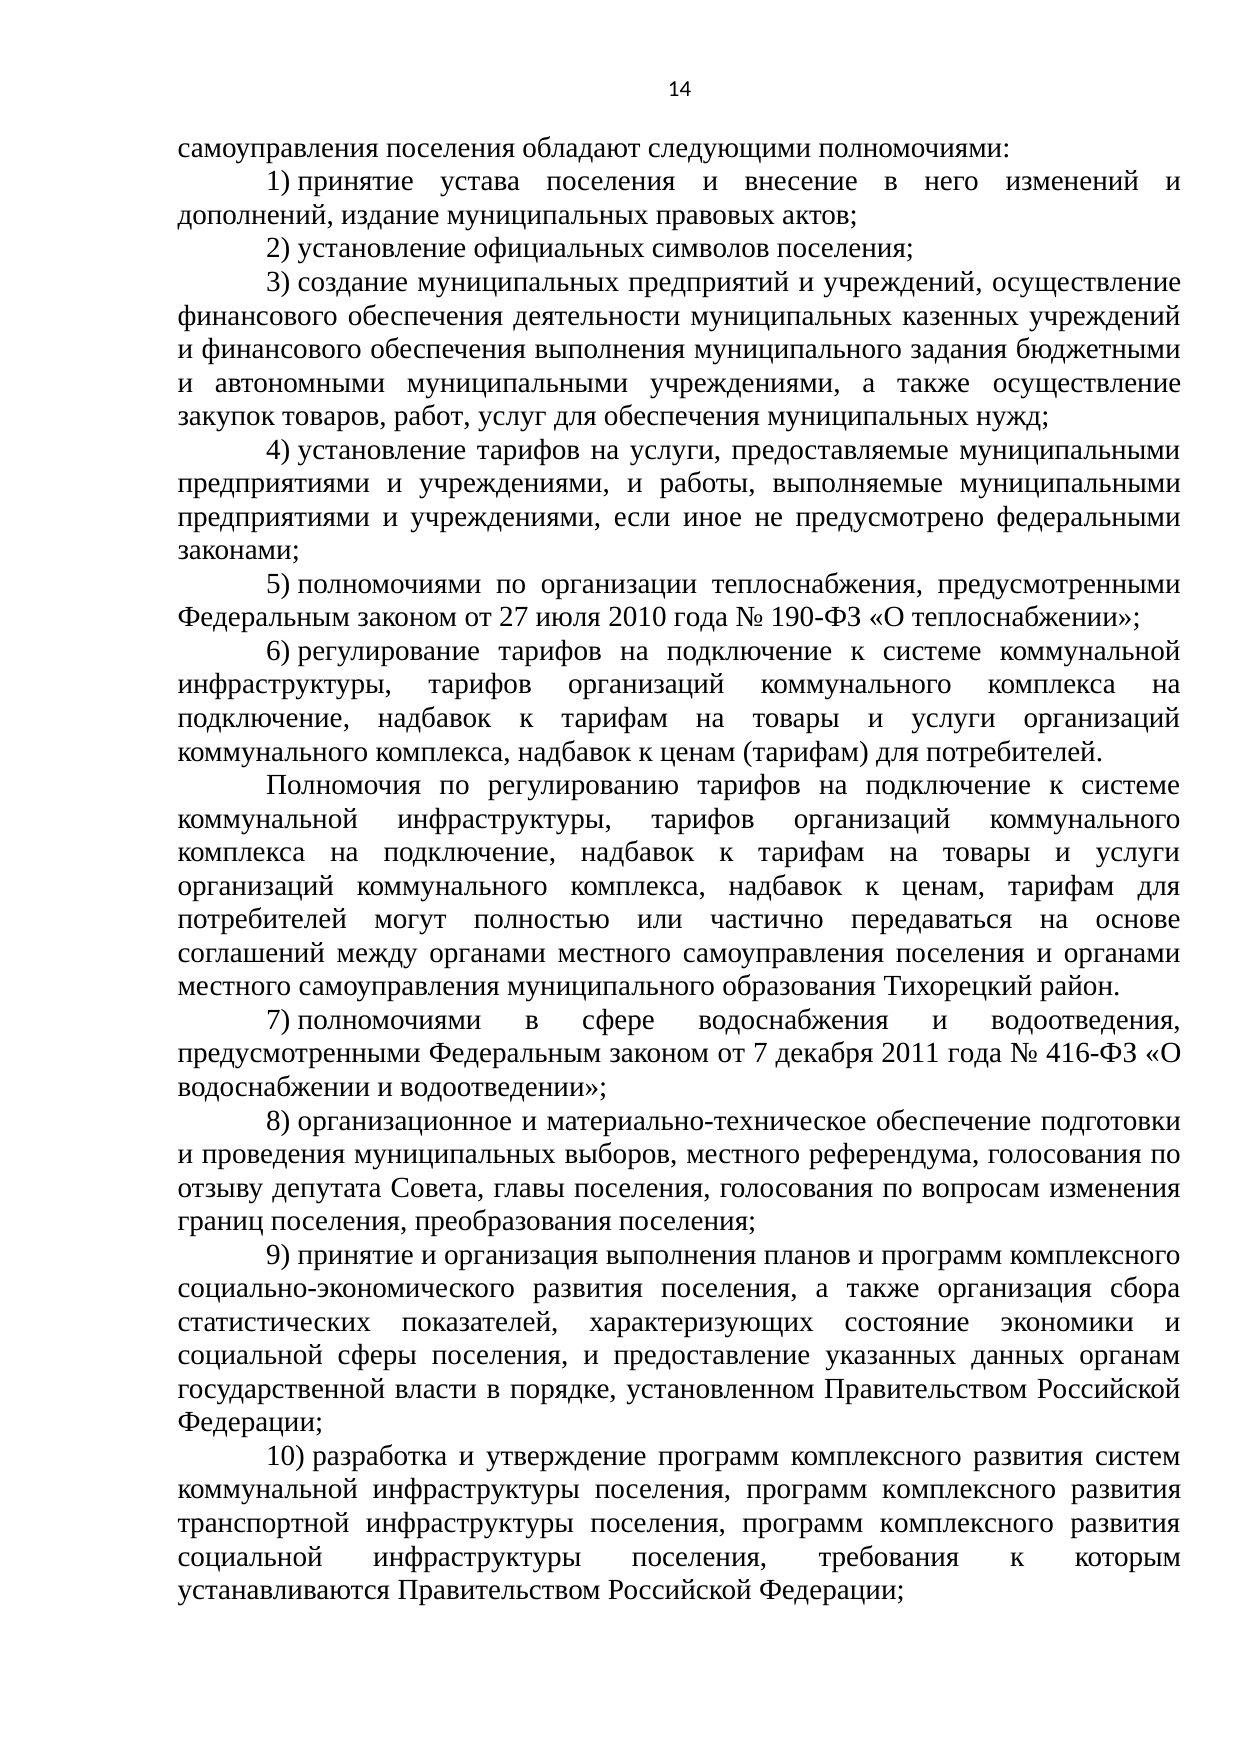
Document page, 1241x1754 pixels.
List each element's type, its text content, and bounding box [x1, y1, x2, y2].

text 2) установление официальных символов поселения; [177, 231, 1181, 264]
text 6) регулирование тарифов на подключение к системе коммунальной инфраструктуры, тарифов организаций коммунального комплекса на подключение, надбавок к тарифам на товары и услуги организаций коммунального комплекса, надбавок к ценам (тарифам) для потребителей. [177, 633, 1181, 767]
text 10) разработка и утверждение программ комплексного развития систем коммунальной инфраструктуры поселения, программ комплексного развития транспортной инфраструктуры поселения, программ комплексного развития социальной инфраструктуры поселения, требования к которым устанавливаются Правительством Российской Федерации; [177, 1438, 1181, 1606]
text 1) принятие устава поселения и внесение в него изменений и дополнений, издание муниципальных правовых актов; [177, 163, 1181, 231]
text 7) полномочиями в сфере водоснабжения и водоотведения, предусмотренными Федеральным законом от 7 декабря 2011 года № 416-ФЗ «О водоснабжении и водоотведении»; [177, 1002, 1181, 1103]
text 9) принятие и организация выполнения планов и программ комплексного социально-экономического развития поселения, а также организация сбора статистических показателей, характеризующих состояние экономики и социальной сферы поселения, и предоставление указанных данных органам государственной власти в порядке, установленном Правительством Российской Федерации; [177, 1237, 1181, 1438]
text 3) создание муниципальных предприятий и учреждений, осуществление финансового обеспечения деятельности муниципальных казенных учреждений и финансового обеспечения выполнения муниципального задания бюджетными и автономными муниципальными учреждениями, а также осуществление закупок товаров, работ, услуг для обеспечения муниципальных нужд; [177, 264, 1181, 432]
text Полномочия по регулированию тарифов на подключение к системе коммунальной инфраструктуры, тарифов организаций коммунального комплекса на подключение, надбавок к тарифам на товары и услуги организаций коммунального комплекса, надбавок к ценам, тарифам для потребителей могут полностью или частично передаваться на основе соглашений между органами местного самоуправления поселения и органами местного самоуправления муниципального образования Тихорецкий район. [177, 767, 1181, 1002]
text 8) организационное и материально-техническое обеспечение подготовки и проведения муниципальных выборов, местного референдума, голосования по отзыву депутата Совета, главы поселения, голосования по вопросам изменения границ поселения, преобразования поселения; [177, 1103, 1181, 1237]
text 4) установление тарифов на услуги, предоставляемые муниципальными предприятиями и учреждениями, и работы, выполняемые муниципальными предприятиями и учреждениями, если иное не предусмотрено федеральными законами; [177, 432, 1181, 566]
text 5) полномочиями по организации теплоснабжения, предусмотренными Федеральным законом от 27 июля 2010 года № 190-ФЗ «О теплоснабжении»; [177, 566, 1181, 633]
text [177, 130, 1181, 163]
